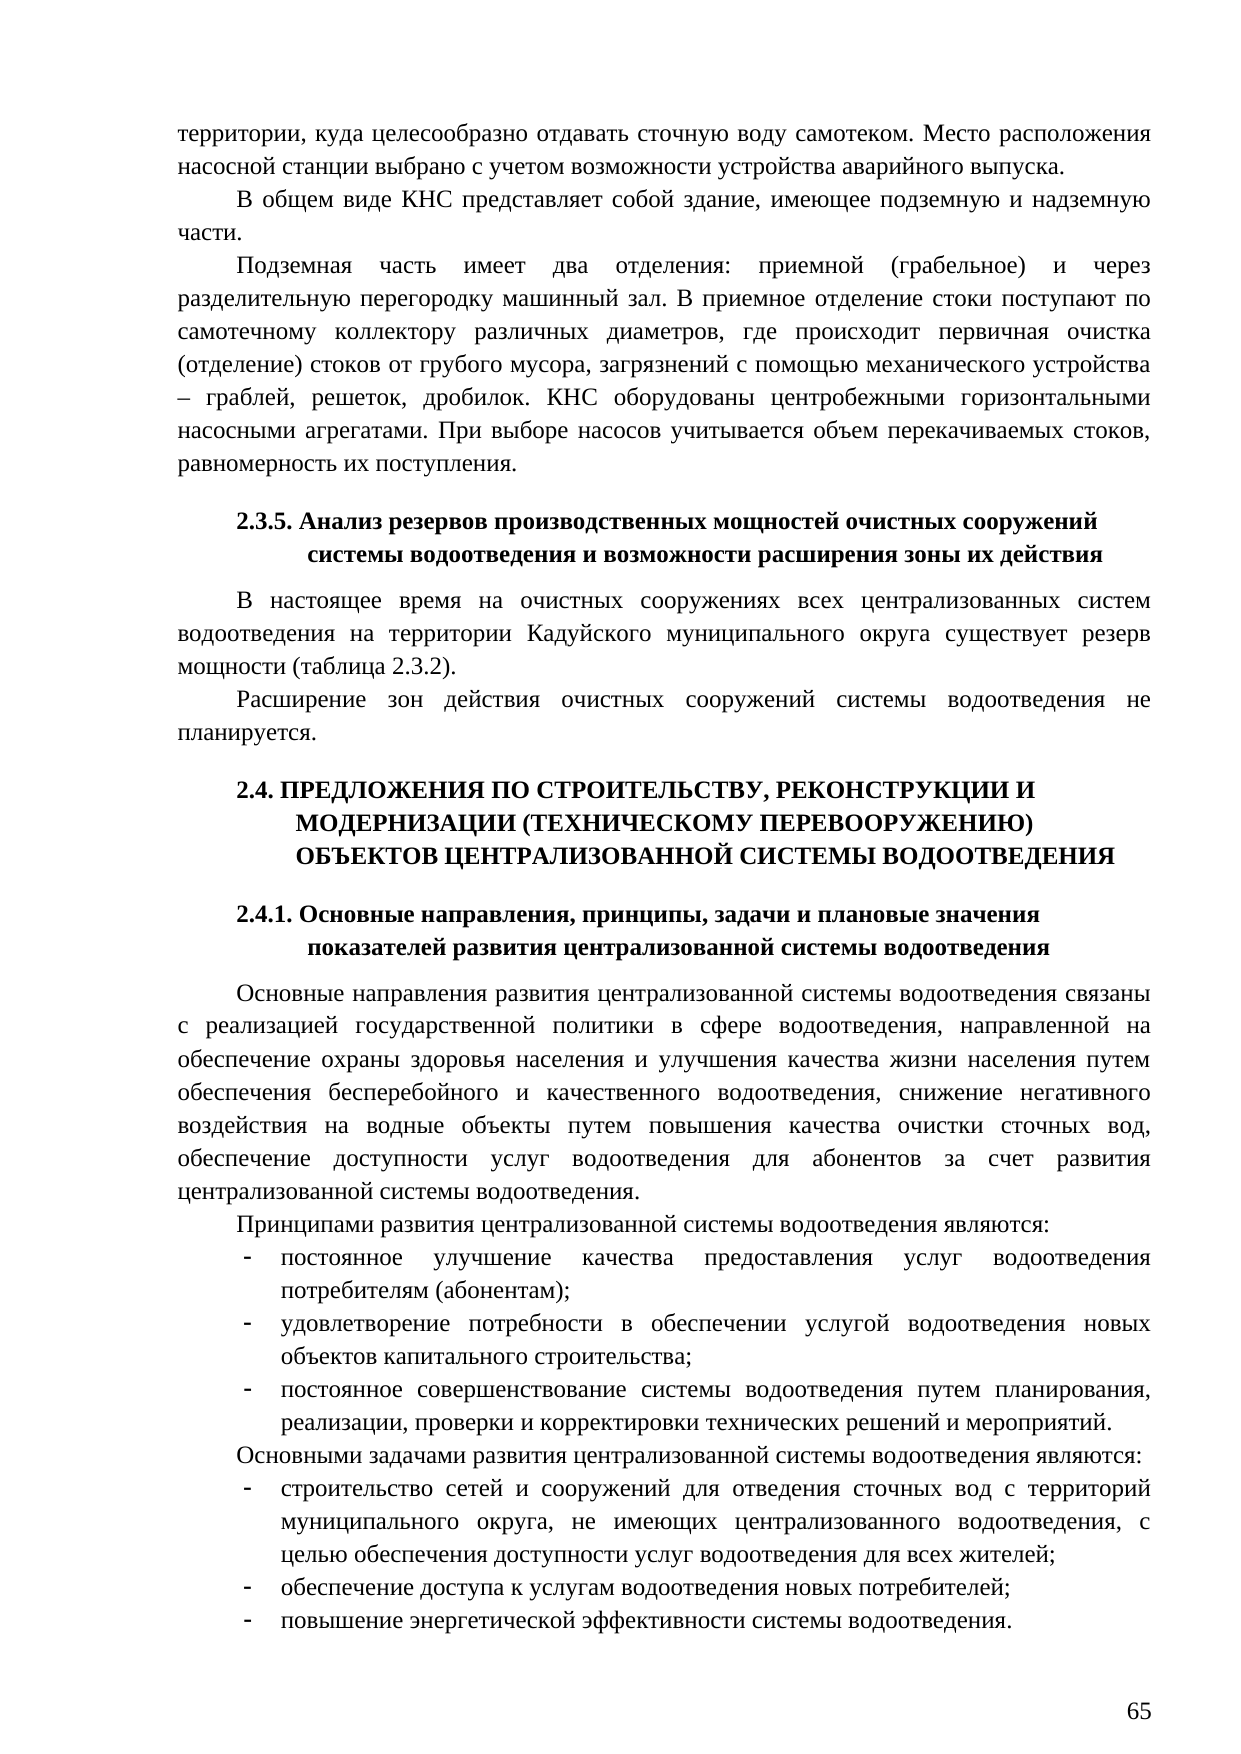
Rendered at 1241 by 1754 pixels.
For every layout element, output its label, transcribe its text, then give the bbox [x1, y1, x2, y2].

text Подземная часть имеет два отделения: приемной (грабельное) и через разделительную перегородку машинный зал. В приемное отделение стоки поступают по самотечному коллектору различных диаметров, где происходит первичная очистка (отделение) стоков от грубого мусора, загрязнений с помощью механического устройства – граблей, решеток, дробилок. КНС оборудованы центробежными горизонтальными насосными агрегатами. При выборе насосов учитывается объем перекачиваемых стоков, равномерность их поступления. [177, 250, 1152, 477]
list постоянное улучшение качества предоставления услуг водоотведения потребителям (абонентам); [243, 1242, 1152, 1303]
subtitle 2.4. ПРЕДЛОЖЕНИЯ ПО СТРОИТЕЛЬСТВУ, РЕКОНСТРУКЦИИ И МОДЕРНИЗАЦИИ (ТЕХНИЧЕСКОМУ ПЕРЕВООРУЖЕНИЮ) ОБЪЕКТОВ ЦЕНТРАЛИЗОВАННОЙ СИСТЕМЫ ВОДООТВЕДЕНИЯ [236, 775, 1152, 870]
text Принципами развития централизованной системы водоотведения являются: [177, 1209, 1152, 1237]
text В настоящее время на очистных сооружениях всех централизованных систем водоотведения на территории Кадуйского муниципального округа существует резерв мощности (таблица 2.3.2). [177, 585, 1152, 680]
text Расширение зон действия очистных сооружений системы водоотведения не планируется. [177, 684, 1152, 746]
list обеспечение доступа к услугам водоотведения новых потребителей; [243, 1572, 1152, 1601]
list повышение энергетической эффективности системы водоотведения. [243, 1605, 1152, 1634]
list удовлетворение потребности в обеспечении услугой водоотведения новых объектов капитального строительства; [243, 1308, 1152, 1369]
text В общем виде КНС представляет собой здание, имеющее подземную и надземную части. [177, 184, 1152, 246]
subtitle 2.3.5. Анализ резервов производственных мощностей очистных сооружений системы водоотведения и возможности расширения зоны их действия [236, 506, 1152, 568]
list строительство сетей и сооружений для отведения сточных вод с территорий муниципального округа, не имеющих централизованного водоотведения, с целью обеспечения доступности услуг водоотведения для всех жителей; [243, 1473, 1152, 1568]
text Основные направления развития централизованной системы водоотведения связаны с реализацией государственной политики в сфере водоотведения, направленной на обеспечение охраны здоровья населения и улучшения качества жизни населения путем обеспечения бесперебойного и качественного водоотведения, снижение негативного воздействия на водные объекты путем повышения качества очистки сточных вод, обеспечение доступности услуг водоотведения для абонентов за счет развития централизованной системы водоотведения. [177, 978, 1152, 1204]
text Основными задачами развития централизованной системы водоотведения являются: [177, 1440, 1152, 1469]
subtitle 2.4.1. Основные направления, принципы, задачи и плановые значения показателей развития централизованной системы водоотведения [236, 899, 1152, 961]
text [177, 118, 1152, 180]
list постоянное совершенствование системы водоотведения путем планирования, реализации, проверки и корректировки технических решений и мероприятий. [243, 1374, 1152, 1436]
